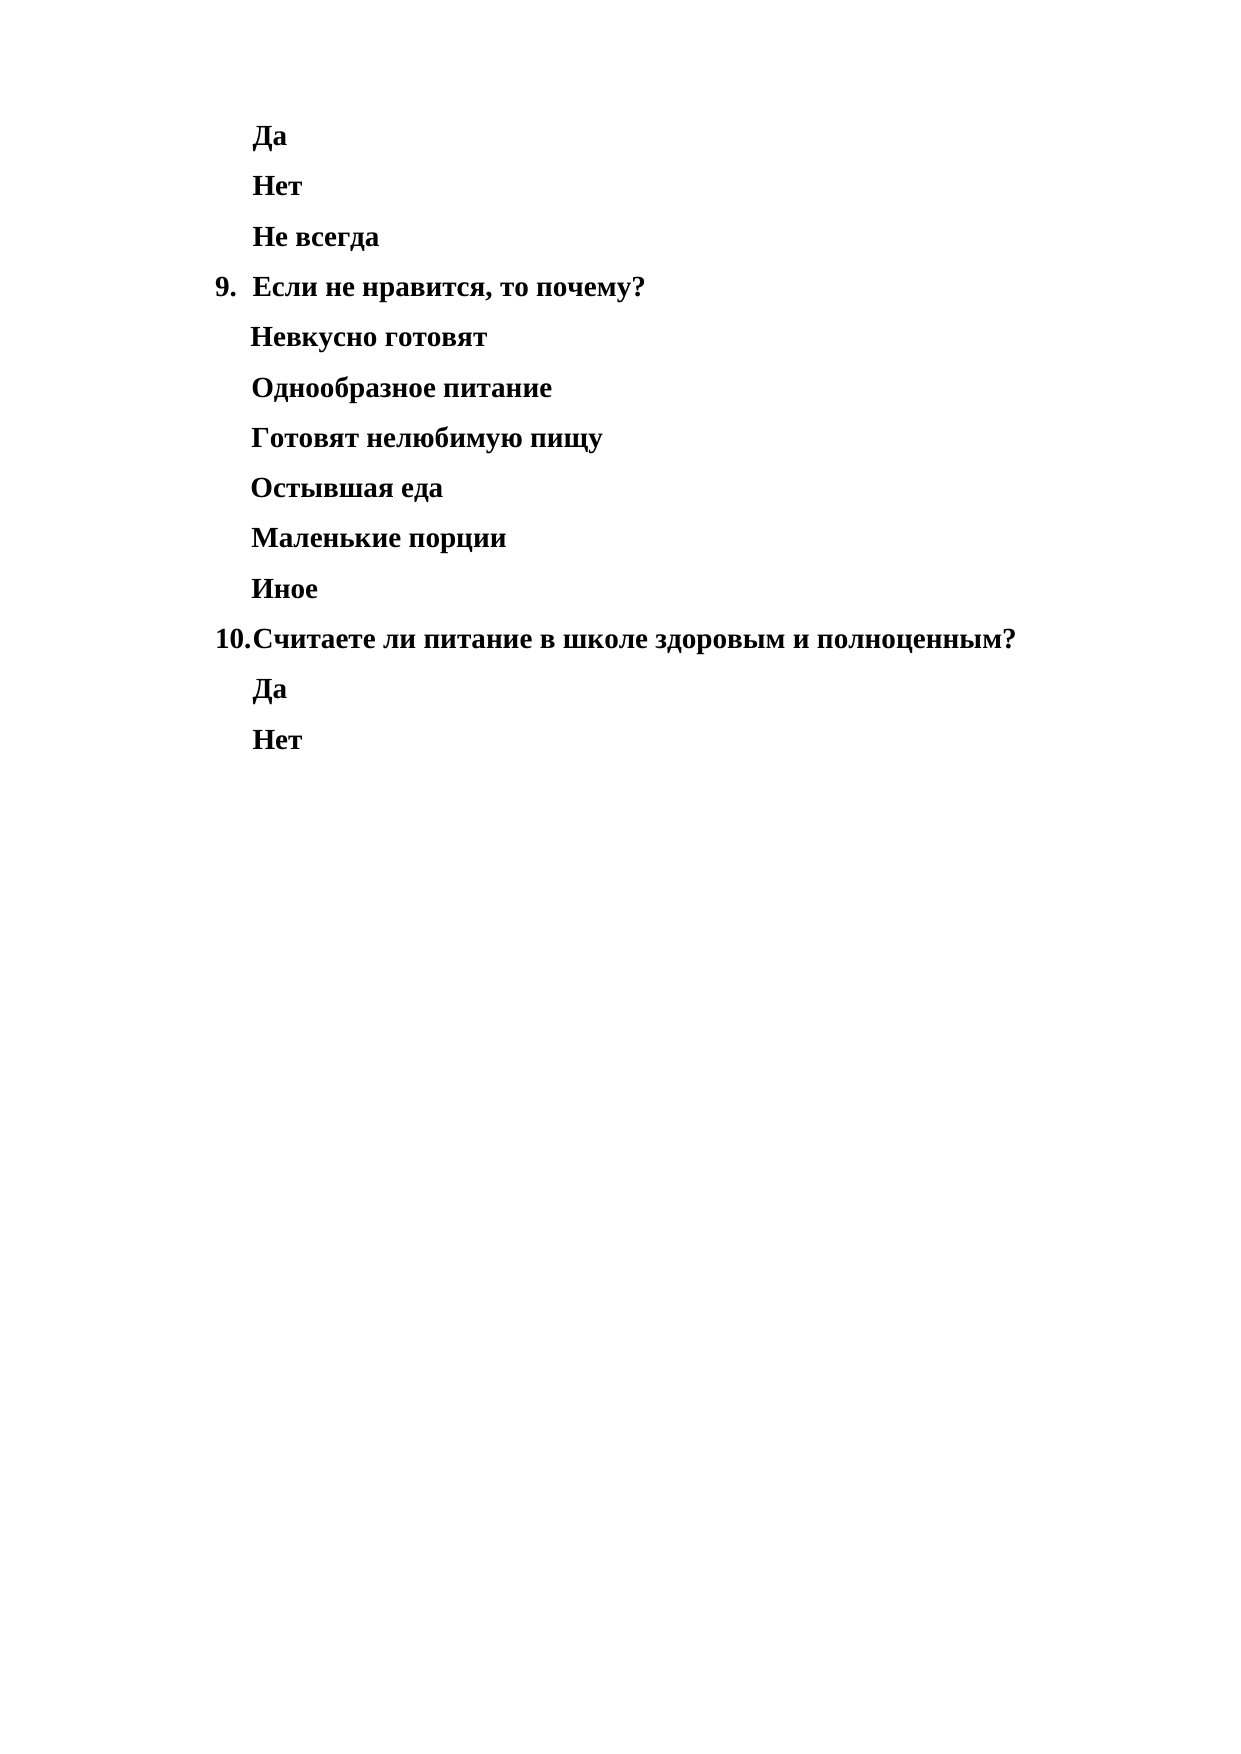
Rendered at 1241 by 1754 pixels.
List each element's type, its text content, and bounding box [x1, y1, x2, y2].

list Не всегда [252, 219, 1152, 252]
list Считаете ли питание в школе здоровым и полноценным? [215, 621, 1152, 655]
list Нет [252, 168, 1152, 202]
text Невкусно готовят [177, 319, 1152, 353]
list Если не нравится, то почему? [215, 269, 1152, 303]
text Иное [177, 571, 1152, 604]
text Однообразное питание [177, 370, 1152, 403]
list Да [252, 672, 1152, 705]
text Остывшая еда [177, 470, 1152, 504]
list Да [252, 118, 1152, 152]
text Маленькие порции [177, 521, 1152, 554]
text Готовят нелюбимую пищу [177, 420, 1152, 453]
list Нет [252, 722, 1152, 755]
